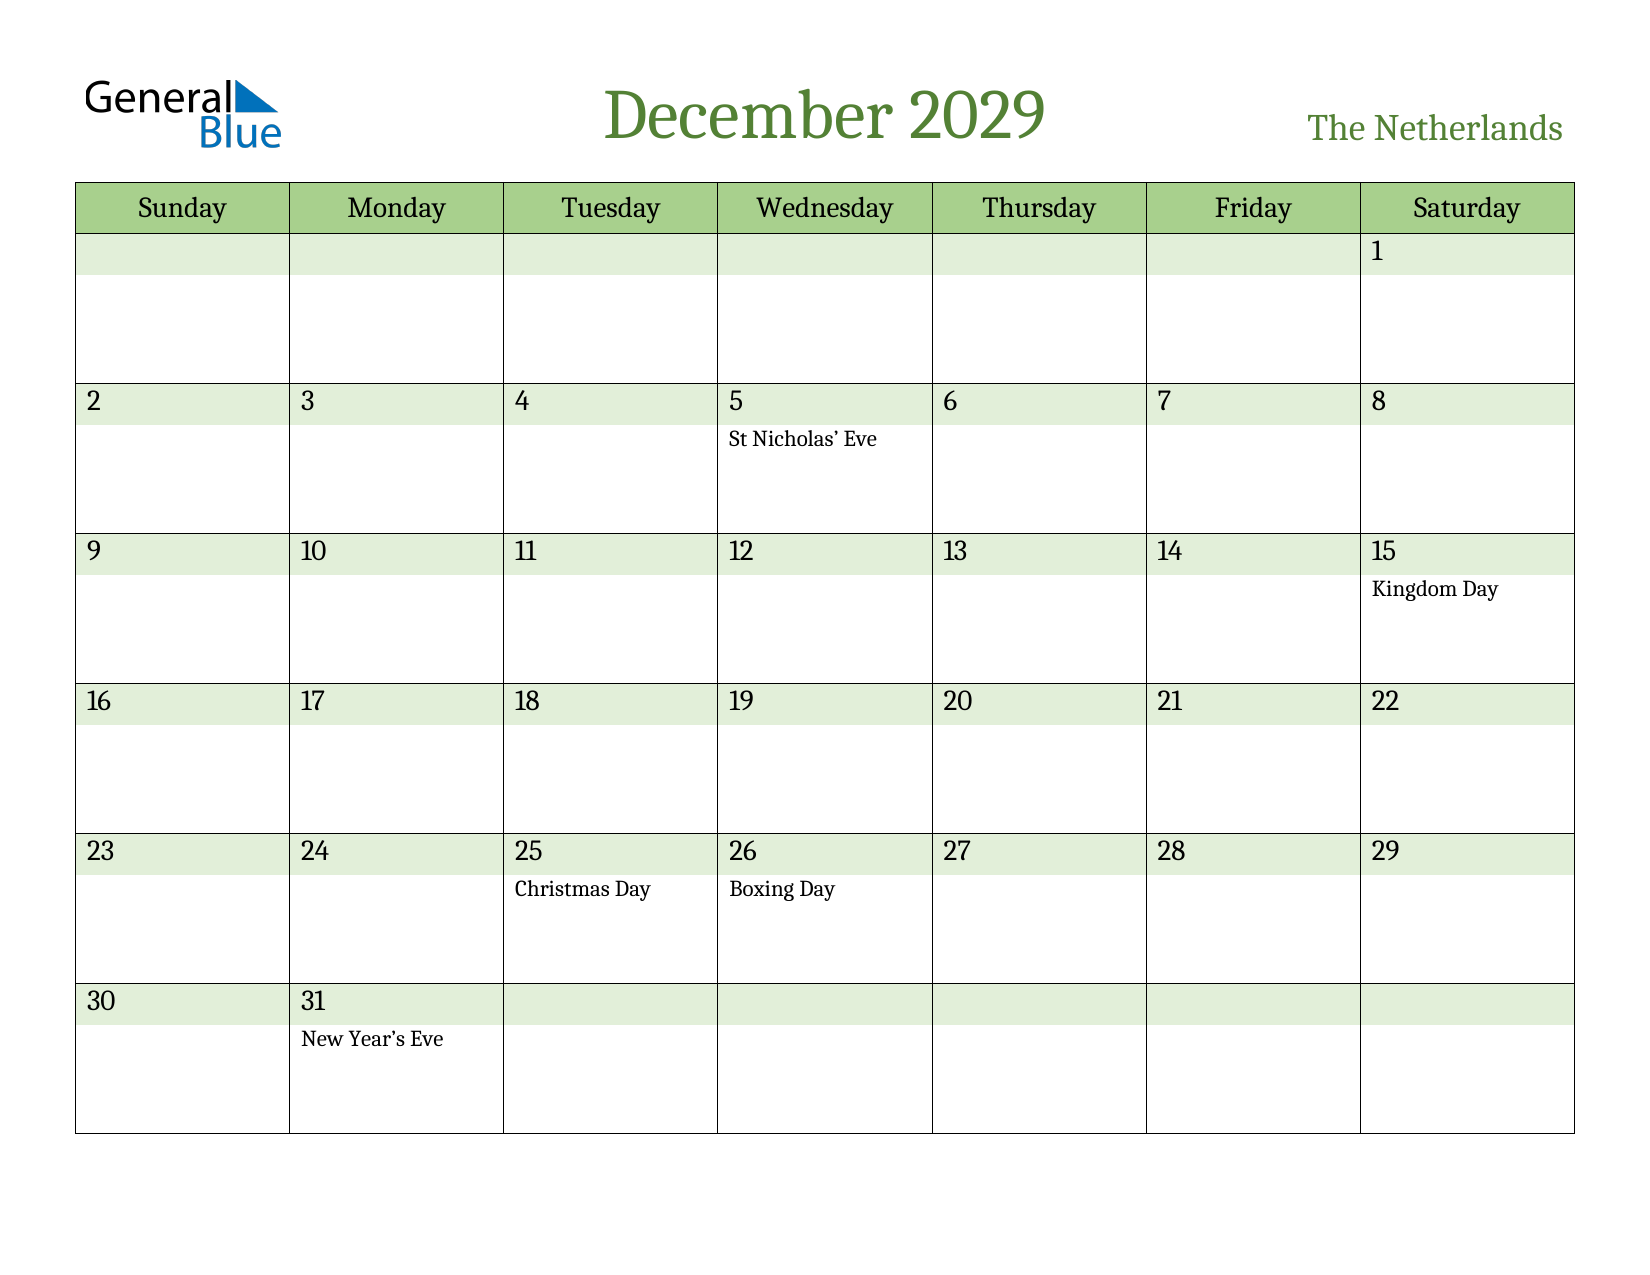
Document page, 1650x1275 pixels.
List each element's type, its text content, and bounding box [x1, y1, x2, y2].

table_cell [76, 425, 289, 533]
table_cell [76, 234, 289, 275]
table_cell Saturday [1361, 183, 1574, 233]
table_cell [1361, 875, 1574, 983]
table_cell [504, 1025, 717, 1133]
table_cell [76, 725, 289, 833]
table_cell 2 [76, 384, 289, 425]
table_header [76, 75, 503, 182]
table_cell [504, 425, 717, 533]
table_cell [933, 984, 1146, 1025]
table_cell [1361, 425, 1574, 533]
table_cell 18 [504, 684, 717, 725]
table_cell 30 [76, 984, 289, 1025]
table_cell [933, 575, 1146, 683]
table_cell Wednesday [718, 183, 932, 233]
table_cell [290, 234, 503, 275]
table_cell [1147, 425, 1360, 533]
table_cell [504, 275, 717, 383]
table_cell [718, 575, 932, 683]
table_cell [290, 425, 503, 533]
table_cell [1361, 725, 1574, 833]
table_cell 25 [504, 834, 717, 875]
table_cell [290, 575, 503, 683]
table_cell 4 [504, 384, 717, 425]
table_cell [718, 234, 932, 275]
table_cell [76, 275, 289, 383]
table_cell 1 [1361, 234, 1574, 275]
table_cell Sunday [76, 183, 289, 233]
table_cell [1361, 1025, 1574, 1133]
table_cell 9 [76, 534, 289, 575]
table_cell [504, 984, 717, 1025]
table_cell [76, 875, 289, 983]
table_cell [1147, 725, 1360, 833]
table_cell 19 [718, 684, 932, 725]
table_cell [718, 1025, 932, 1133]
table_cell [1361, 275, 1574, 383]
table_cell [1147, 875, 1360, 983]
table_cell 17 [290, 684, 503, 725]
table_cell 10 [290, 534, 503, 575]
table_cell [1147, 984, 1360, 1025]
table_cell New Year’s Eve [290, 1025, 503, 1133]
table_header The Netherlands [1146, 75, 1574, 182]
table_cell 21 [1147, 684, 1360, 725]
table_cell 24 [290, 834, 503, 875]
table_cell St Nicholas’ Eve [718, 425, 932, 533]
table_cell [718, 725, 932, 833]
table_cell 27 [933, 834, 1146, 875]
table_cell [1147, 234, 1360, 275]
table_cell 6 [933, 384, 1146, 425]
table_cell [718, 275, 932, 383]
table_cell 22 [1361, 684, 1574, 725]
table_cell Tuesday [504, 183, 717, 233]
table_cell 28 [1147, 834, 1360, 875]
table_cell 31 [290, 984, 503, 1025]
table_cell 29 [1361, 834, 1574, 875]
table_cell 12 [718, 534, 932, 575]
table_cell [290, 875, 503, 983]
table_cell [1361, 984, 1574, 1025]
table_cell [933, 425, 1146, 533]
table_cell [290, 275, 503, 383]
table_cell 20 [933, 684, 1146, 725]
table_cell 11 [504, 534, 717, 575]
table_cell [933, 725, 1146, 833]
table_cell [504, 725, 717, 833]
table_cell [1147, 275, 1360, 383]
table_cell 16 [76, 684, 289, 725]
table_cell Boxing Day [718, 875, 932, 983]
table_cell 7 [1147, 384, 1360, 425]
table_cell 14 [1147, 534, 1360, 575]
table_cell [504, 234, 717, 275]
table_cell [933, 275, 1146, 383]
table_cell Friday [1147, 183, 1360, 233]
table_cell [933, 875, 1146, 983]
table_cell 3 [290, 384, 503, 425]
table_cell 23 [76, 834, 289, 875]
table_cell 8 [1361, 384, 1574, 425]
table_cell [933, 1025, 1146, 1133]
table_cell [1147, 575, 1360, 683]
table_cell [76, 1025, 289, 1133]
table_header December 2029 [504, 75, 1146, 182]
table_cell [290, 725, 503, 833]
table_cell [504, 575, 717, 683]
table_cell Monday [290, 183, 503, 233]
table_cell Kingdom Day [1361, 575, 1574, 683]
table_cell 26 [718, 834, 932, 875]
table_cell 15 [1361, 534, 1574, 575]
table_cell [933, 234, 1146, 275]
table_cell [1147, 1025, 1360, 1133]
picture [86, 80, 281, 148]
table_cell Christmas Day [504, 875, 717, 983]
table_cell 5 [718, 384, 932, 425]
table_cell Thursday [933, 183, 1146, 233]
table_cell [718, 984, 932, 1025]
table_cell 13 [933, 534, 1146, 575]
table_cell [76, 575, 289, 683]
